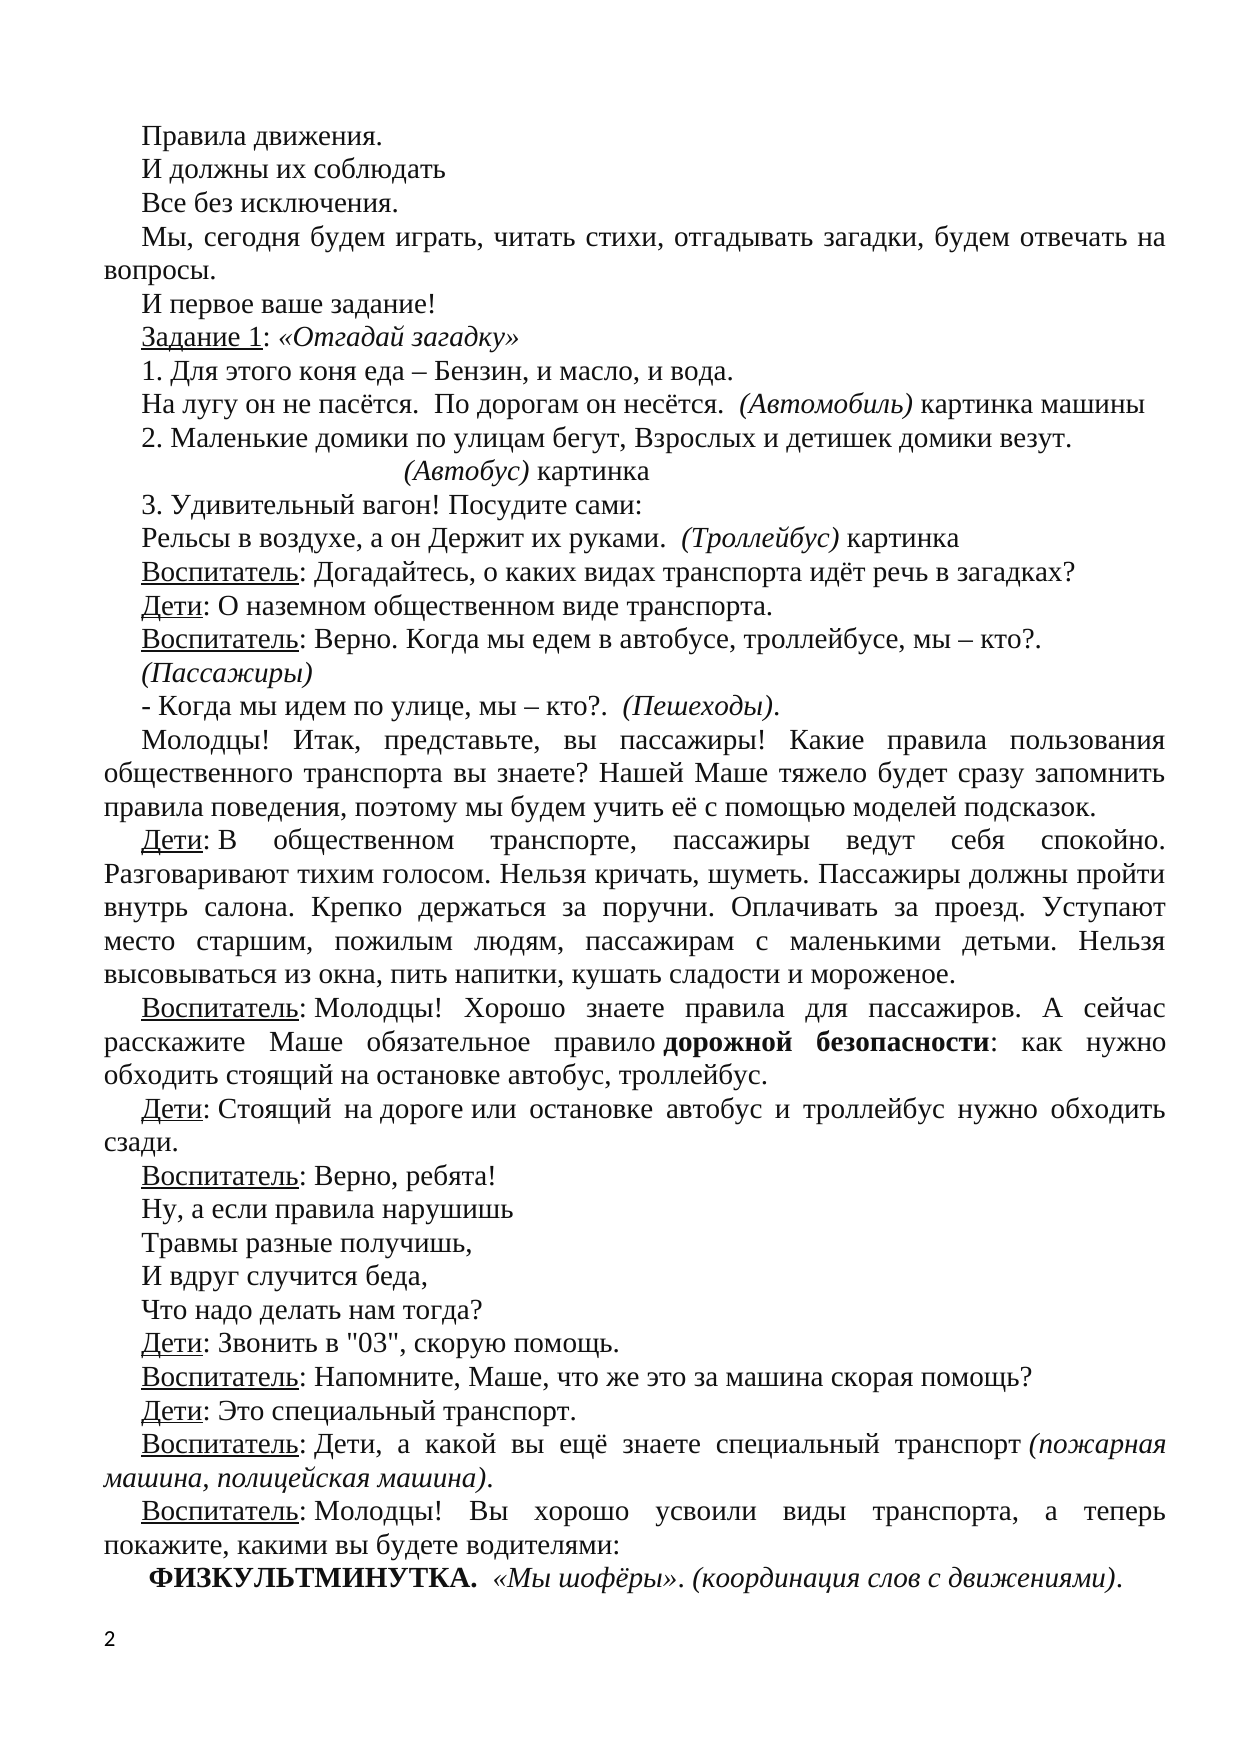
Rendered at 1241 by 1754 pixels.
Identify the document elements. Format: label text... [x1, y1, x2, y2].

text Молодцы! Итак, представьте, вы пассажиры! Какие правила пользования общественного транспорта вы знаете? Нашей Маше тяжело будет сразу запомнить правила поведения, поэтому мы будем учить её с помощью моделей подсказок. [103, 722, 1167, 822]
text Правила движения. [103, 118, 1167, 152]
text Воспитатель: Молодцы! Хорошо знаете правила для пассажиров. А сейчас расскажите Маше обязательное правило дорожной безопасности: как нужно обходить стоящий на остановке автобус, троллейбус. [103, 990, 1167, 1091]
text Дети: Это специальный транспорт. [103, 1393, 1167, 1426]
text ФИЗКУЛЬТМИНУТКА. «Мы шофёры». (координация слов с движениями). [103, 1560, 1167, 1594]
text И вдруг случится беда, [103, 1258, 1167, 1292]
text Дети: Стоящий на дороге или остановке автобус и троллейбус нужно обходить сзади. [103, 1091, 1167, 1158]
text (Пассажиры) [103, 655, 1167, 688]
text Дети: О наземном общественном виде транспорта. [103, 588, 1167, 621]
text 1. Для этого коня еда – Бензин, и масло, и вода. [103, 353, 1167, 386]
text И первое ваше задание! [103, 286, 1167, 319]
text - Когда мы идем по улице, мы – кто?. (Пешеходы). [103, 688, 1167, 722]
text Мы, сегодня будем играть, читать стихи, отгадывать загадки, будем отвечать на вопросы. [103, 219, 1167, 286]
text И должны их соблюдать [103, 152, 1167, 185]
text Дети: Звонить в "03", скорую помощь. [103, 1326, 1167, 1359]
text Воспитатель: Верно. Когда мы едем в автобусе, троллейбусе, мы – кто?. [103, 621, 1167, 655]
text Дети: В общественном транспорте, пассажиры ведут себя спокойно. Разговаривают тихим голосом. Нельзя кричать, шуметь. Пассажиры должны пройти внутрь салона. Крепко держаться за поручни. Оплачивать за проезд. Уступают место старшим, пожилым людям, пассажирам с маленькими детьми. Нельзя высовываться из окна, пить напитки, кушать сладости и мороженое. [103, 822, 1167, 990]
text Воспитатель: Напомните, Маше, что же это за машина скорая помощь? [103, 1359, 1167, 1393]
text Воспитатель: Молодцы! Вы хорошо усвоили виды транспорта, а теперь покажите, какими вы будете водителями: [103, 1493, 1167, 1560]
text Рельсы в воздухе, а он Держит их руками. (Троллейбус) картинка [103, 521, 1167, 554]
text 3. Удивительный вагон! Посудите сами: [103, 487, 1167, 521]
text Все без исключения. [103, 185, 1167, 219]
text Воспитатель: Дети, а какой вы ещё знаете специальный транспорт (пожарная машина, полицейская машина). [103, 1426, 1167, 1493]
text Травмы разные получишь, [103, 1225, 1167, 1258]
text Воспитатель: Догадайтесь, о каких видах транспорта идёт речь в загадках? [103, 554, 1167, 588]
text На лугу он не пасётся. По дорогам он несётся. (Автомобиль) картинка машины [103, 386, 1167, 420]
text Воспитатель: Верно, ребята! [103, 1158, 1167, 1191]
text (Автобус) картинка [103, 453, 1167, 487]
text Что надо делать нам тогда? [103, 1292, 1167, 1326]
text Ну, а если правила нарушишь [103, 1191, 1167, 1225]
text Задание 1: «Отгадай загадку» [103, 319, 1167, 353]
text 2. Маленькие домики по улицам бегут, Взрослых и детишек домики везут. [103, 420, 1167, 453]
